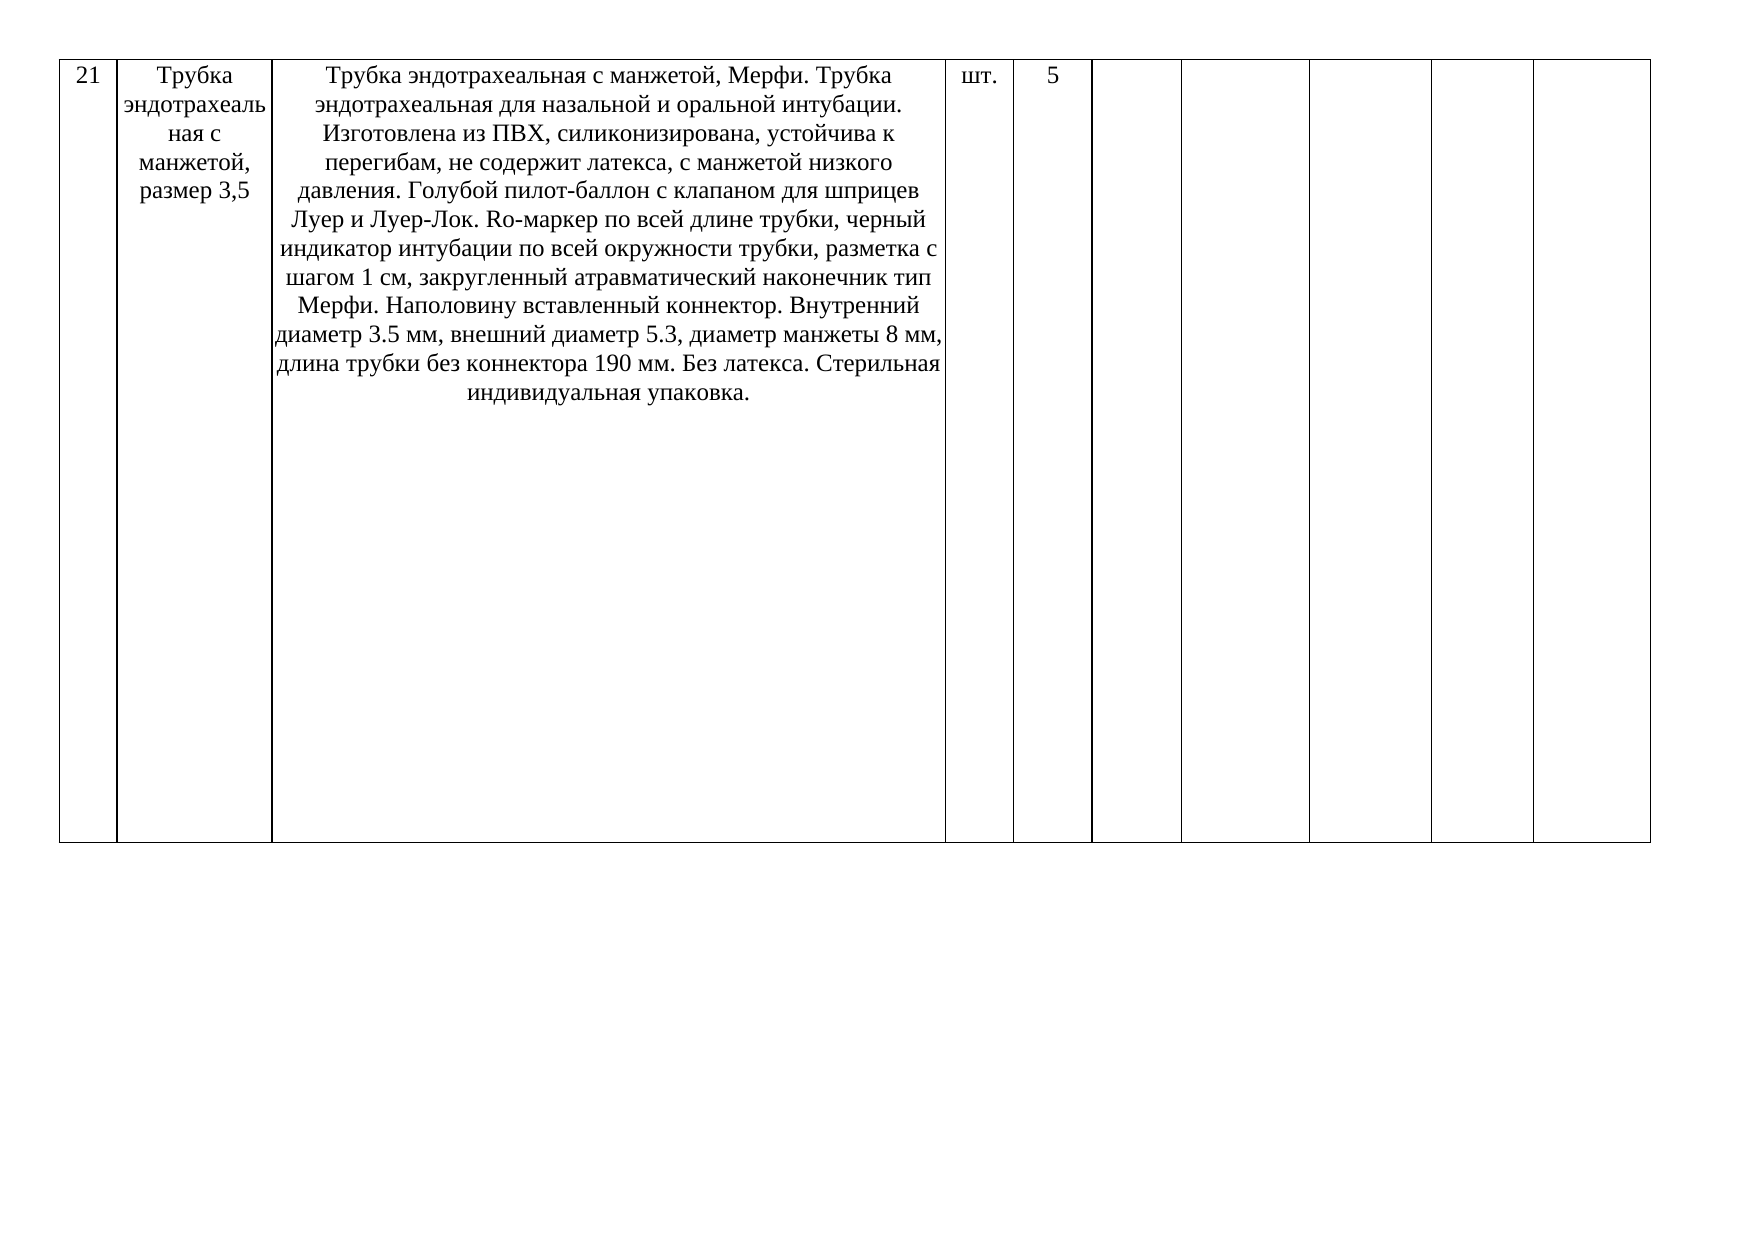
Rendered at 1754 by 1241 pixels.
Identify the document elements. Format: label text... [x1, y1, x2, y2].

table_cell [1182, 60, 1309, 842]
table_cell шт. [946, 60, 1013, 842]
table_cell [1093, 60, 1181, 842]
table_cell Трубка эндотрахеальная с манжетой, Мерфи. Трубка эндотрахеальная для назальной и оральной интубации. Изготовлена из ПВХ, силиконизирована, устойчива к перегибам, не содержит латекса, с манжетой низкого давления. Голубой пилот-баллон с клапаном для шприцев Луер и Луер-Лок. Rо-маркер по всей длине трубки, черный индикатор интубации по всей окружности трубки, разметка c шагом 1 см, закругленный атравматический наконечник тип Мерфи. Наполовину вставленный коннектор. Внутренний диаметр 3.5 мм, внешний диаметр 5.3, диаметр манжеты 8 мм, длина трубки без коннектора 190 мм. Без латекса. Стерильная индивидуальная упаковка. [273, 60, 945, 842]
table_cell Трубка эндотрахеальная с манжетой, размер 3,5 [118, 60, 271, 842]
table_cell [1534, 60, 1650, 842]
table_cell [1432, 60, 1533, 842]
table_cell 5 [1014, 60, 1091, 842]
table_cell 21 [60, 60, 116, 842]
table_cell [1310, 60, 1431, 842]
